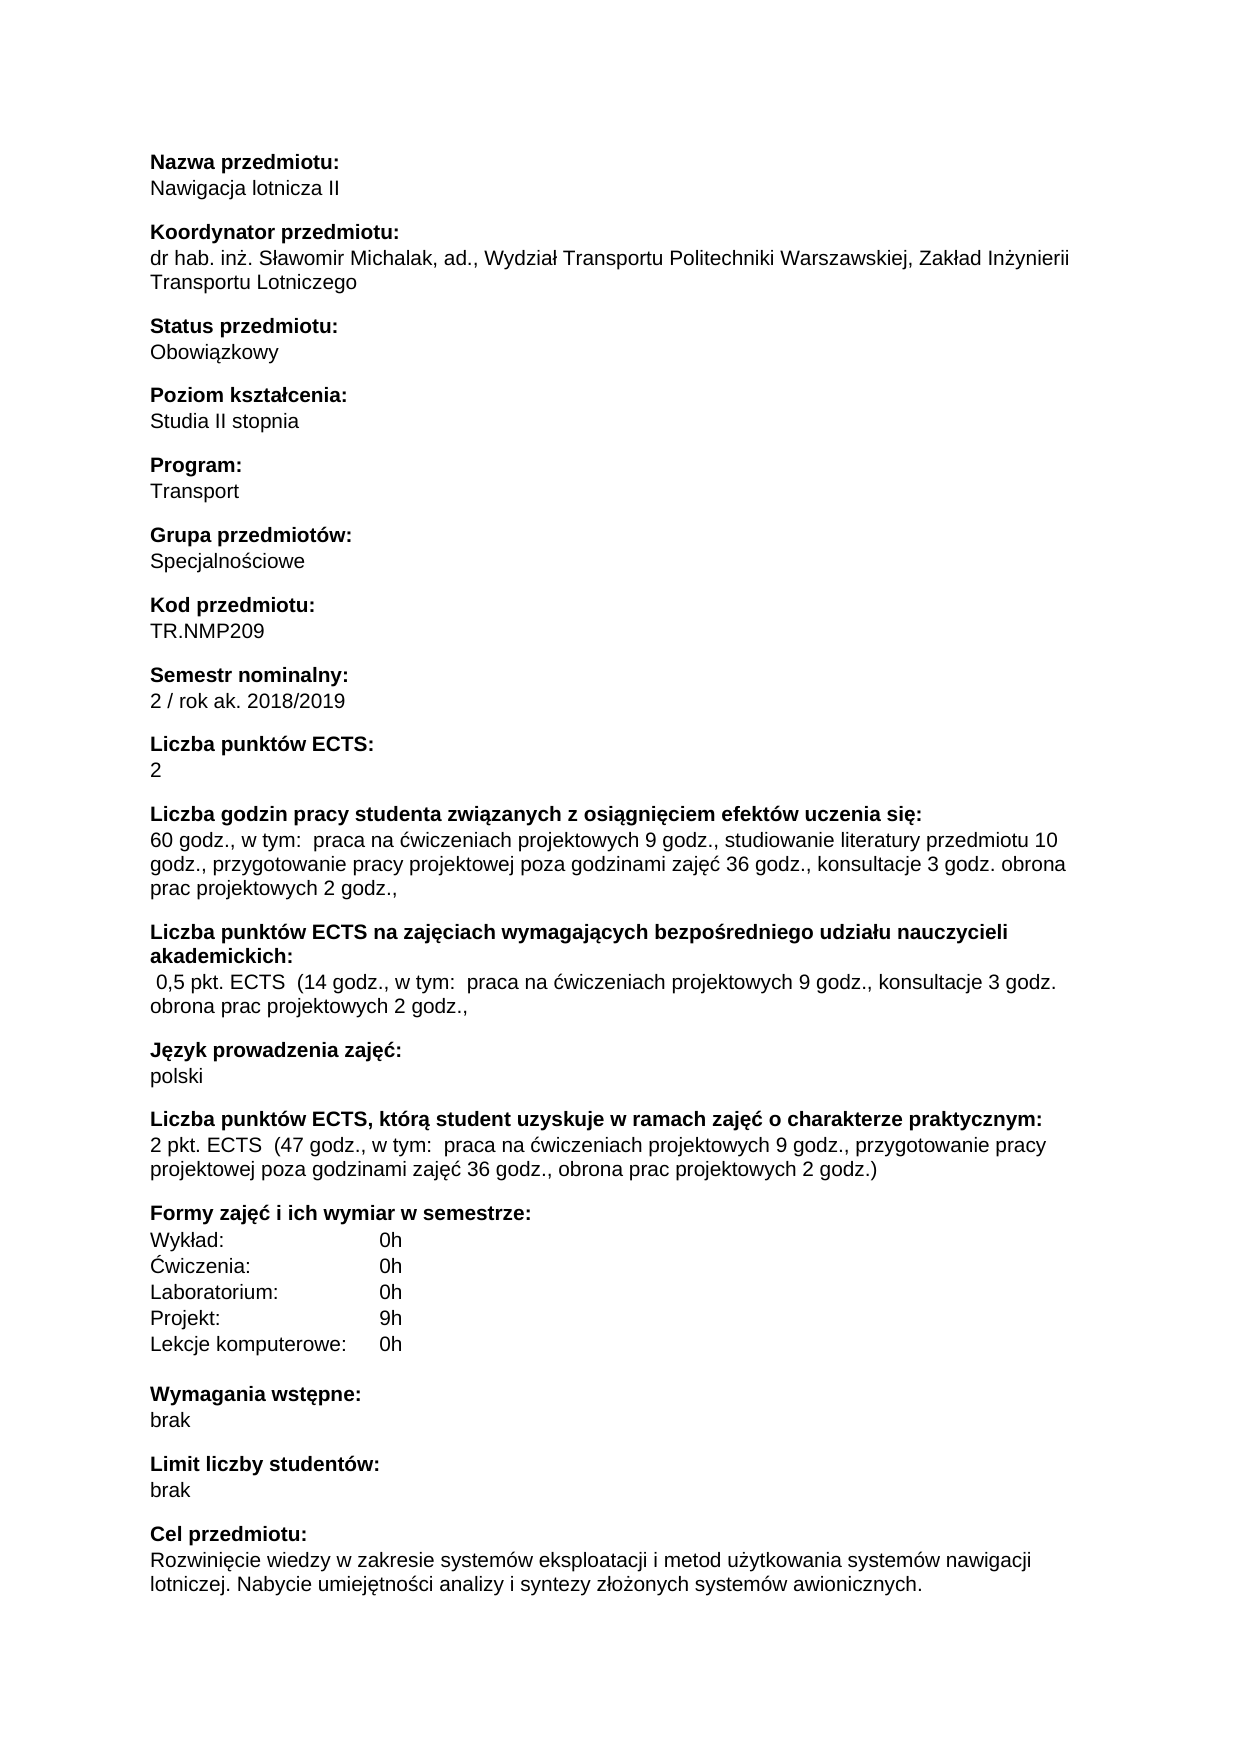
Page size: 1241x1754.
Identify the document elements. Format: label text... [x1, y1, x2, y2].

text Język prowadzenia zajęć: [150, 1037, 1090, 1061]
text 2 [150, 758, 1090, 782]
text Studia II stopnia [150, 409, 1090, 433]
text Liczba godzin pracy studenta związanych z osiągnięciem efektów uczenia się: [150, 802, 1090, 826]
text 0,5 pkt. ECTS (14 godz., w tym: praca na ćwiczeniach projektowych 9 godz., konsultacje 3 godz. obrona prac projektowych 2 godz., [150, 970, 1090, 1018]
text Poziom kształcenia: [150, 383, 1090, 407]
text Liczba punktów ECTS na zajęciach wymagających bezpośredniego udziału nauczycieli akademickich: [150, 920, 1090, 968]
text Rozwinięcie wiedzy w zakresie systemów eksploatacji i metod użytkowania systemów nawigacji lotniczej. Nabycie umiejętności analizy i syntezy złożonych systemów awionicznych. [150, 1547, 1090, 1595]
text Semestr nominalny: [150, 662, 1090, 686]
table_header 0h [369, 1228, 597, 1252]
text polski [150, 1063, 1090, 1087]
text TR.NMP209 [150, 619, 1090, 643]
text 60 godz., w tym: praca na ćwiczeniach projektowych 9 godz., studiowanie literatury przedmiotu 10 godz., przygotowanie pracy projektowej poza godzinami zajęć 36 godz., konsultacje 3 godz. obrona prac projektowych 2 godz., [150, 828, 1090, 900]
text Status przedmiotu: [150, 313, 1090, 337]
text Transport [150, 479, 1090, 503]
table_cell 0h [369, 1252, 597, 1278]
text Koordynator przedmiotu: [150, 220, 1090, 244]
table_cell 9h [369, 1304, 597, 1330]
text brak [150, 1408, 1090, 1432]
text 2 / rok ak. 2018/2019 [150, 688, 1090, 712]
text Specjalnościowe [150, 549, 1090, 573]
text Liczba punktów ECTS, którą student uzyskuje w ramach zajęć o charakterze praktycznym: [150, 1107, 1090, 1131]
text Grupa przedmiotów: [150, 523, 1090, 547]
text Nazwa przedmiotu: [150, 150, 1090, 174]
text brak [150, 1478, 1090, 1502]
table_header Wykład: [140, 1228, 367, 1252]
text dr hab. inż. Sławomir Michalak, ad., Wydział Transportu Politechniki Warszawskiej, Zakład Inżynierii Transportu Lotniczego [150, 246, 1090, 294]
table_cell Ćwiczenia: [140, 1254, 367, 1278]
text Program: [150, 453, 1090, 477]
table_cell 0h [369, 1278, 597, 1304]
table_cell Laboratorium: [140, 1280, 367, 1304]
text Liczba punktów ECTS: [150, 732, 1090, 756]
text 2 pkt. ECTS (47 godz., w tym: praca na ćwiczeniach projektowych 9 godz., przygotowanie pracy projektowej poza godzinami zajęć 36 godz., obrona prac projektowych 2 godz.) [150, 1133, 1090, 1181]
text Formy zajęć i ich wymiar w semestrze: [150, 1201, 1090, 1225]
table_cell 0h [369, 1330, 597, 1356]
text Wymagania wstępne: [150, 1382, 1090, 1406]
table_cell Lekcje komputerowe: [140, 1332, 367, 1356]
text Cel przedmiotu: [150, 1521, 1090, 1545]
text Kod przedmiotu: [150, 593, 1090, 617]
text Limit liczby studentów: [150, 1452, 1090, 1476]
text Nawigacja lotnicza II [150, 176, 1090, 200]
table_cell Projekt: [140, 1306, 367, 1330]
text Obowiązkowy [150, 339, 1090, 363]
